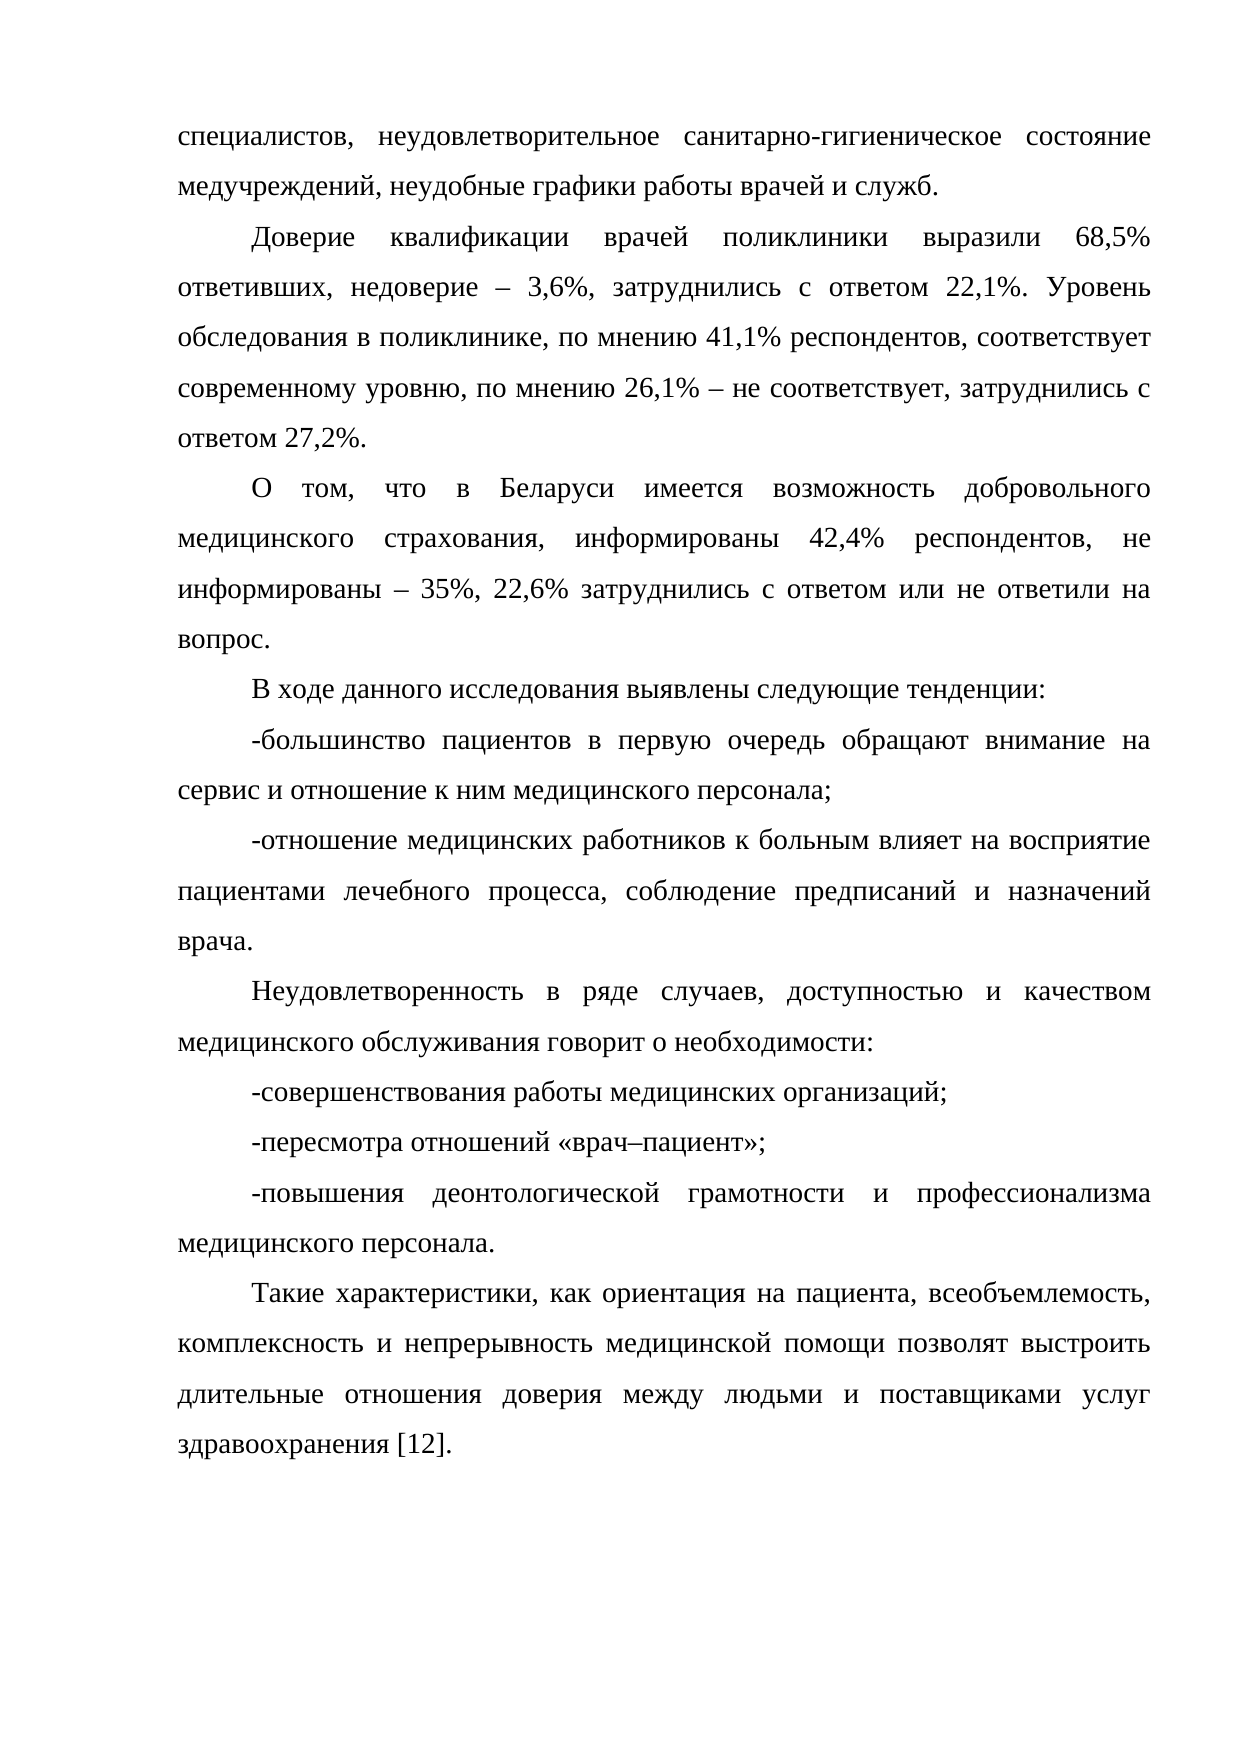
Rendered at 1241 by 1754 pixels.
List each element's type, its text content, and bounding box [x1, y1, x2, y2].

text -совершенствования работы медицинских организаций; [177, 1074, 1152, 1108]
text -повышения деонтологической грамотности и профессионализма медицинского персонала. [177, 1175, 1152, 1258]
text Доверие квалификации врачей поликлиники выразили 68,5% ответивших, недоверие – 3,6%, затруднились с ответом 22,1%. Уровень обследования в поликлинике, по мнению 41,1% респондентов, соответствует современному уровню, по мнению 26,1% – не соответствует, затруднились с ответом 27,2%. [177, 219, 1152, 453]
text -пересмотра отношений «врач–пациент»; [177, 1124, 1152, 1158]
text В ходе данного исследования выявлены следующие тенденции: [177, 672, 1152, 705]
text Такие характеристики, как ориентация на пациента, всеобъемлемость, комплексность и непрерывность медицинской помощи позволят выстроить длительные отношения доверия между людьми и поставщиками услуг здравоохранения [12]. [177, 1275, 1152, 1460]
text -большинство пациентов в первую очередь обращают внимание на сервис и отношение к ним медицинского персонала; [177, 722, 1152, 806]
text -отношение медицинских работников к больным влияет на восприятие пациентами лечебного процесса, соблюдение предписаний и назначений врача. [177, 822, 1152, 957]
text Неудовлетворенность в ряде случаев, доступностью и качеством медицинского обслуживания говорит о необходимости: [177, 973, 1152, 1057]
text О том, что в Беларуси имеется возможность добровольного медицинского страхования, информированы 42,4% респондентов, не информированы – 35%, 22,6% затруднились с ответом или не ответили на вопрос. [177, 470, 1152, 655]
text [177, 118, 1152, 202]
